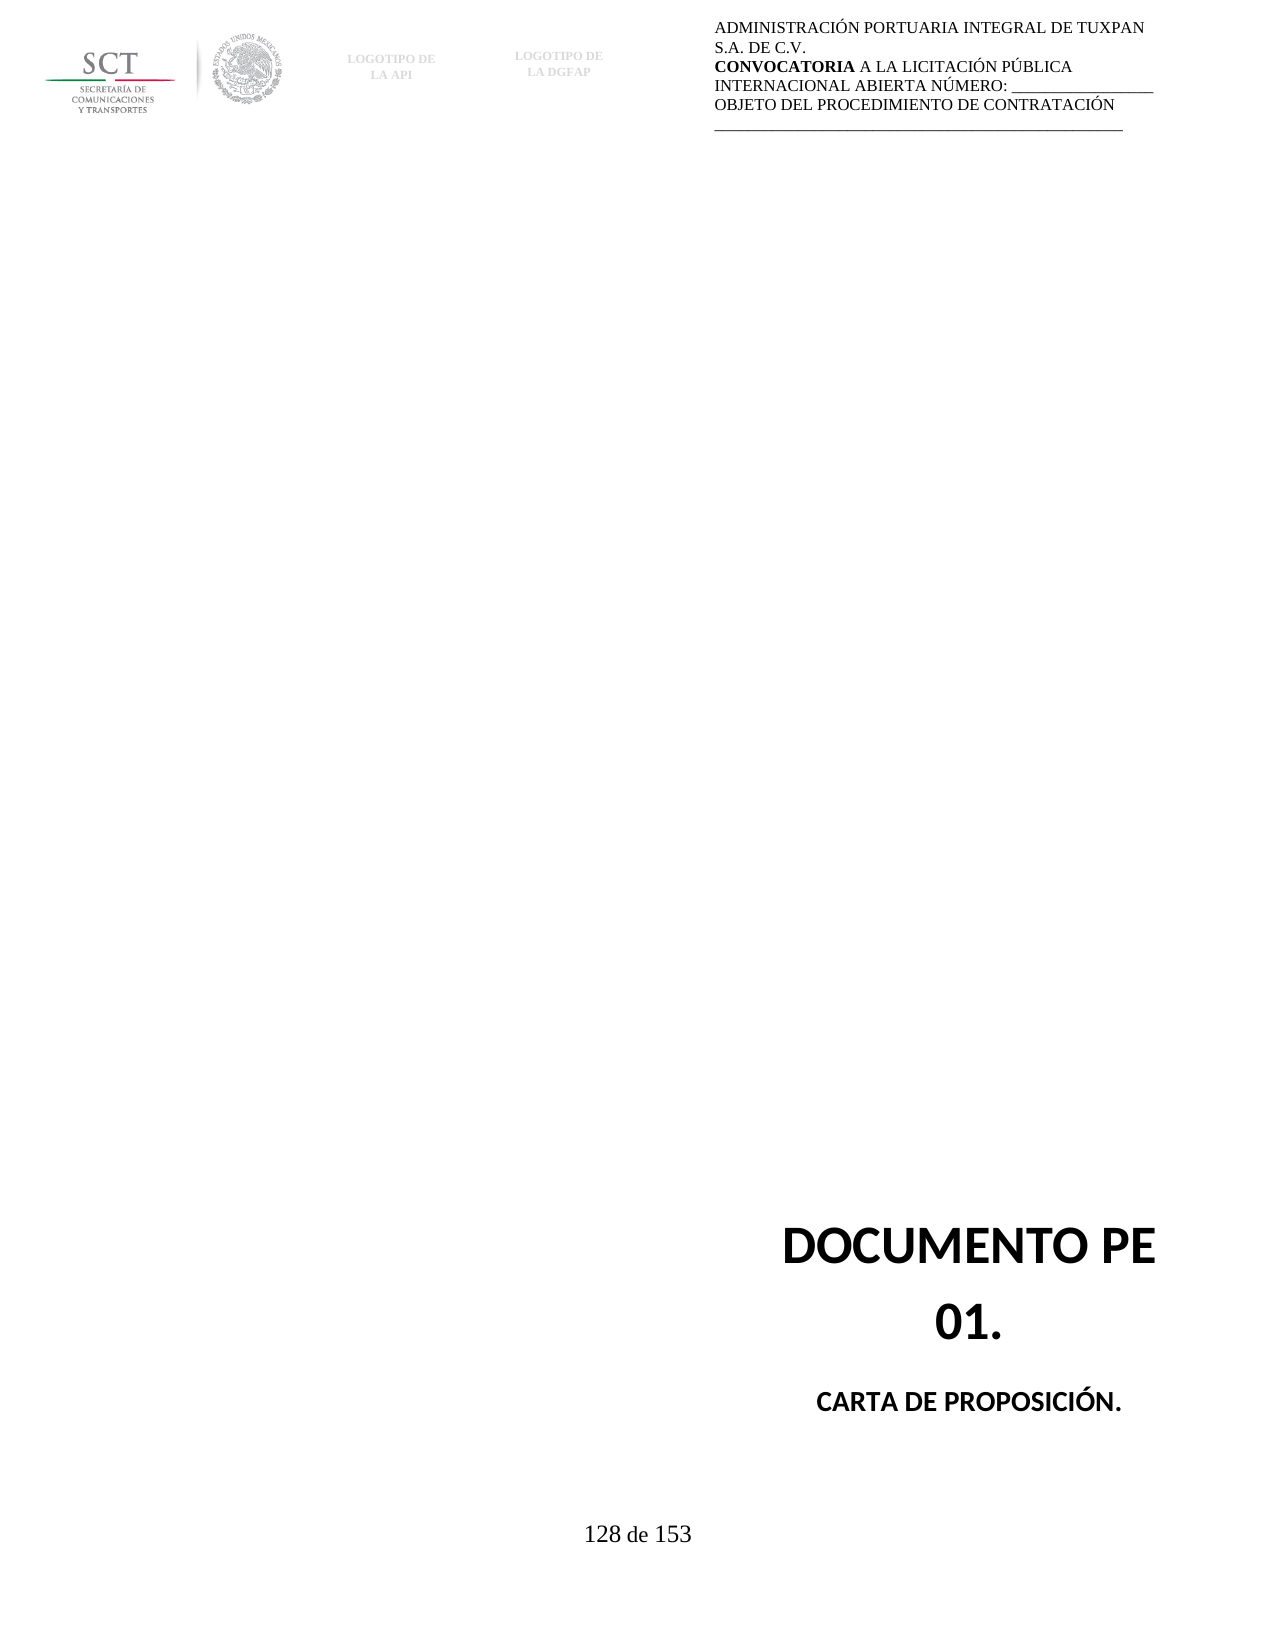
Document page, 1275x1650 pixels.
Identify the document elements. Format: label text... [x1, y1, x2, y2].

text CARTA DE PROPOSICIÓN. [776, 1383, 1162, 1419]
text DOCUMENTO PE 01. [776, 1210, 1162, 1353]
picture [32, 21, 289, 117]
